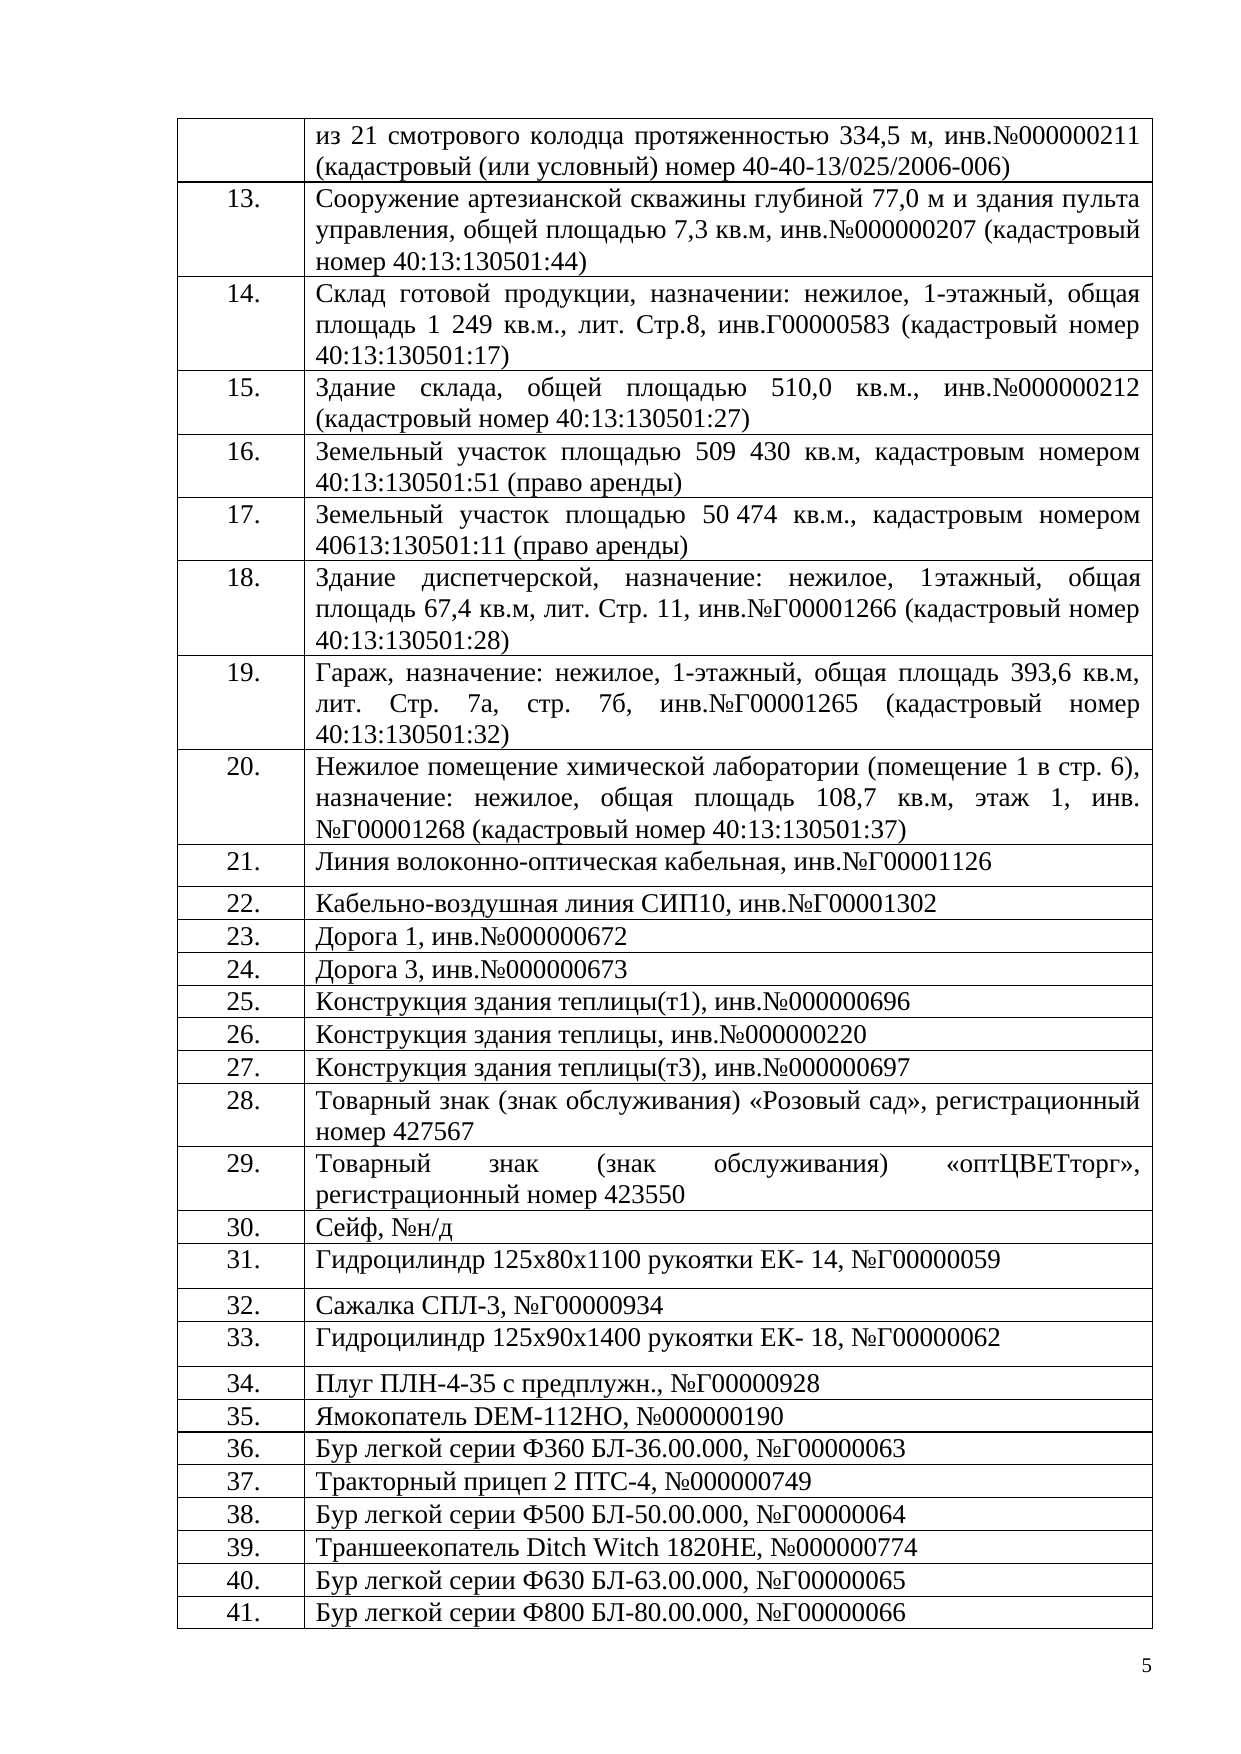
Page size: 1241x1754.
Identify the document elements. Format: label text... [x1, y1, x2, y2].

table_cell [178, 561, 304, 655]
table_cell [178, 1597, 304, 1628]
table_cell Линия волоконно-оптическая кабельная, инв.№Г00001126 [305, 845, 1152, 886]
table_cell [178, 845, 304, 886]
table_cell [178, 1498, 304, 1530]
table_cell [178, 1244, 304, 1288]
table_cell Земельный участок площадью 50 474 кв.м., кадастровым номером 40613:130501:11 (право аренды) [305, 498, 1152, 560]
table_cell Кабельно-воздушная линия СИП10, инв.№Г00001302 [305, 887, 1152, 919]
table_cell [178, 119, 304, 181]
table_cell [178, 1564, 304, 1596]
table_cell [178, 1084, 304, 1146]
table_cell Конструкция здания теплицы, инв.№000000220 [305, 1018, 1152, 1050]
table_cell [178, 887, 304, 919]
table_cell Гидроцилиндр 125x90x1400 рукоятки ЕК- 18, №Г00000062 [305, 1322, 1152, 1366]
table_cell Земельный участок площадью 509 430 кв.м, кадастровым номером 40:13:130501:51 (право аренды) [305, 435, 1152, 497]
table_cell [305, 119, 1152, 181]
table_cell [178, 1018, 304, 1050]
table_cell [178, 371, 304, 434]
table_cell Дорога 3, инв.№000000673 [305, 953, 1152, 984]
table_cell [178, 1367, 304, 1399]
table_cell [178, 1400, 304, 1431]
table_cell [178, 750, 304, 844]
table_cell [178, 1531, 304, 1563]
table_cell Товарный знак (знак обслуживания) «оптЦВЕТторг», регистрационный номер 423550 [305, 1147, 1152, 1209]
table_cell [178, 277, 304, 370]
table_cell [178, 1465, 304, 1497]
table_cell [178, 1051, 304, 1083]
table_cell [178, 1322, 304, 1366]
table_cell Дорога 1, инв.№000000672 [305, 920, 1152, 952]
table_cell [178, 920, 304, 952]
table_cell Сооружение артезианской скважины глубиной 77,0 м и здания пульта управления, общей площадью 7,3 кв.м, инв.№000000207 (кадастровый номер 40:13:130501:44) [305, 183, 1152, 276]
table_cell [178, 1211, 304, 1242]
table_cell Нежилое помещение химической лаборатории (помещение 1 в стр. 6), назначение: нежилое, общая площадь 108,7 кв.м, этаж 1, инв.№Г00001268 (кадастровый номер 40:13:130501:37) [305, 750, 1152, 844]
table_cell Гараж, назначение: нежилое, 1-этажный, общая площадь 393,6 кв.м, лит. Стр. 7а, стр. 7б, инв.№Г00001265 (кадастровый номер 40:13:130501:32) [305, 656, 1152, 749]
table_cell [178, 656, 304, 749]
table_cell [178, 435, 304, 497]
table_cell Конструкция здания теплицы(т1), инв.№000000696 [305, 986, 1152, 1017]
table_cell Сажалка СПЛ-3, №Г00000934 [305, 1289, 1152, 1321]
table_cell [178, 986, 304, 1017]
table_cell Бур легкой серии Ф360 БЛ-36.00.000, №Г00000063 [305, 1433, 1152, 1464]
table_cell Склад готовой продукции, назначении: нежилое, 1-этажный, общая площадь 1 249 кв.м., лит. Стр.8, инв.Г00000583 (кадастровый номер 40:13:130501:17) [305, 277, 1152, 370]
table_cell Товарный знак (знак обслуживания) «Розовый сад», регистрационный номер 427567 [305, 1084, 1152, 1146]
table_cell Тракторный прицеп 2 ПТС-4, №000000749 [305, 1465, 1152, 1497]
table_cell Сейф, №н/д [305, 1211, 1152, 1242]
table_cell Ямокопатель DEM-112HO, №000000190 [305, 1400, 1152, 1431]
table_cell [178, 953, 304, 984]
table_cell [178, 1433, 304, 1464]
table_cell Плуг ПЛН-4-35 с предплужн., №Г00000928 [305, 1367, 1152, 1399]
table_cell Бур легкой серии Ф800 БЛ-80.00.000, №Г00000066 [305, 1597, 1152, 1628]
table_cell [178, 498, 304, 560]
table_cell Здание склада, общей площадью 510,0 кв.м., инв.№000000212 (кадастровый номер 40:13:130501:27) [305, 371, 1152, 434]
table_cell Здание диспетчерской, назначение: нежилое, 1этажный, общая площадь 67,4 кв.м, лит. Стр. 11, инв.№Г00001266 (кадастровый номер 40:13:130501:28) [305, 561, 1152, 655]
table_cell Траншеекопатель Ditch Witch 1820HE, №000000774 [305, 1531, 1152, 1563]
table_cell [178, 1289, 304, 1321]
table_cell [178, 183, 304, 276]
table_cell [178, 1147, 304, 1209]
table_cell Гидроцилиндр 125x80x1100 рукоятки ЕК- 14, №Г00000059 [305, 1244, 1152, 1288]
table_cell Конструкция здания теплицы(т3), инв.№000000697 [305, 1051, 1152, 1083]
table_cell Бур легкой серии Ф500 БЛ-50.00.000, №Г00000064 [305, 1498, 1152, 1530]
table_cell Бур легкой серии Ф630 БЛ-63.00.000, №Г00000065 [305, 1564, 1152, 1596]
